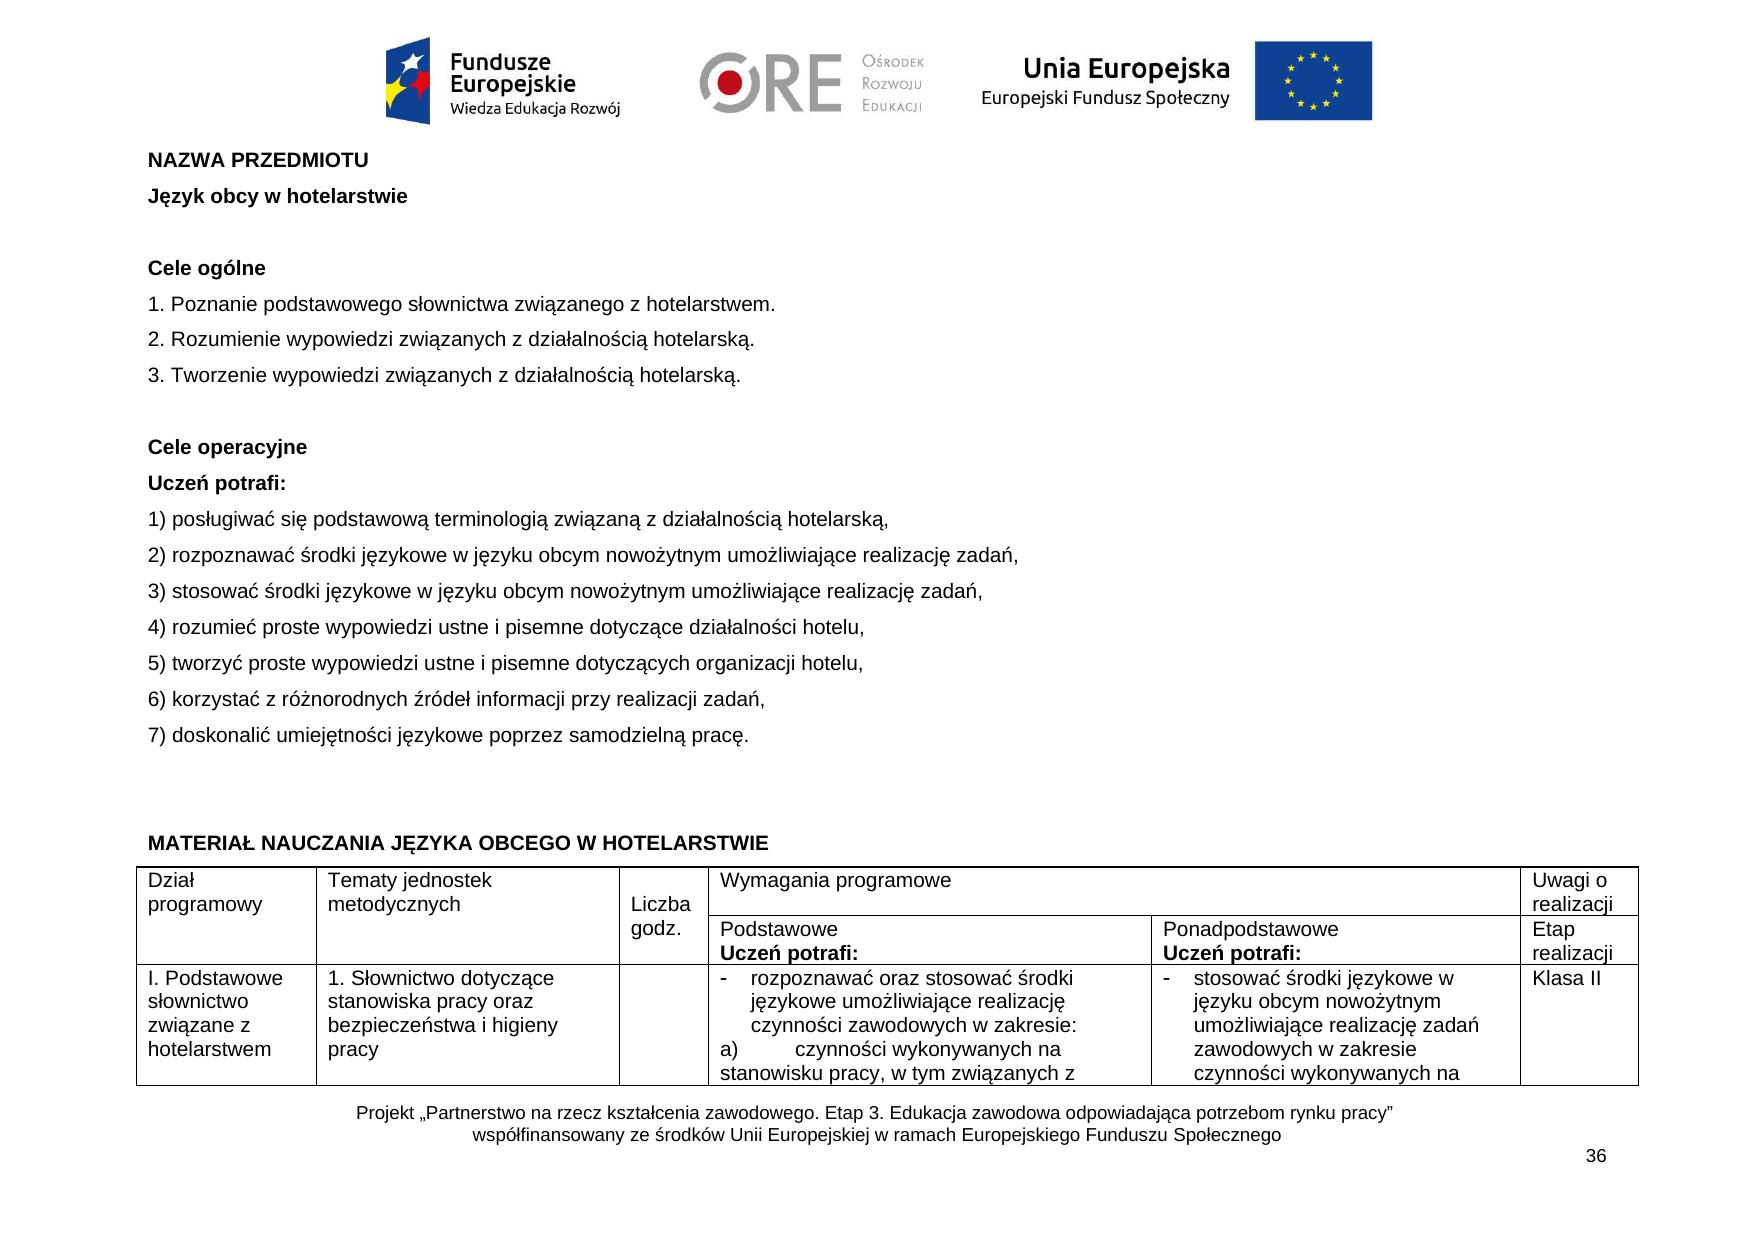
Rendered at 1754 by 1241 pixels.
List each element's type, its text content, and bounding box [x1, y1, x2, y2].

text Język obcy w hotelarstwie [148, 183, 1606, 207]
picture [364, 15, 1399, 146]
list 2. Rozumienie wypowiedzi związanych z działalnością hotelarską. [148, 327, 1606, 351]
table_cell I. Podstawowe słownictwo związane z hotelarstwem [137, 965, 316, 1085]
table_cell Podstawowe Uczeń potrafi: [709, 916, 1151, 964]
text MATERIAŁ NAUCZANIA JĘZYKA OBCEGO W HOTELARSTWIE [148, 830, 1606, 854]
text 7) doskonalić umiejętności językowe poprzez samodzielną pracę. [148, 723, 1606, 747]
text 3) stosować środki językowe w języku obcym nowożytnym umożliwiające realizację zadań, [148, 579, 1606, 603]
table_cell Ponadpodstawowe Uczeń potrafi: [1152, 916, 1520, 964]
list 1. Poznanie podstawowego słownictwa związanego z hotelarstwem. [148, 291, 1606, 315]
text Uczeń potrafi: [148, 471, 1606, 495]
table_header Tematy jednostek metodycznych [317, 868, 619, 964]
text 1) posługiwać się podstawową terminologią związaną z działalnością hotelarską, [148, 507, 1606, 531]
table_cell Klasa II [1521, 965, 1638, 1085]
table_header Uwagi o realizacji [1521, 868, 1638, 915]
table_header Liczba godz. [620, 868, 708, 964]
text 2) rozpoznawać środki językowe w języku obcym nowożytnym umożliwiające realizację zadań, [148, 543, 1606, 567]
text 6) korzystać z różnorodnych źródeł informacji przy realizacji zadań, [148, 687, 1606, 711]
list 3. Tworzenie wypowiedzi związanych z działalnością hotelarską. [148, 363, 1606, 387]
table_header Wymagania programowe [709, 868, 1520, 915]
table_cell 1. Słownictwo dotyczące stanowiska pracy oraz bezpieczeństwa i higieny pracy [317, 965, 619, 1085]
text 5) tworzyć proste wypowiedzi ustne i pisemne dotyczących organizacji hotelu, [148, 651, 1606, 675]
text Cele ogólne [148, 255, 1606, 279]
table_header Dział programowy [137, 868, 316, 964]
text 4) rozumieć proste wypowiedzi ustne i pisemne dotyczące działalności hotelu, [148, 615, 1606, 639]
text Cele operacyjne [148, 435, 1606, 459]
text NAZWA PRZEDMIOTU [148, 148, 1606, 172]
table_cell Etap realizacji [1521, 916, 1638, 964]
table_cell [620, 965, 708, 1085]
